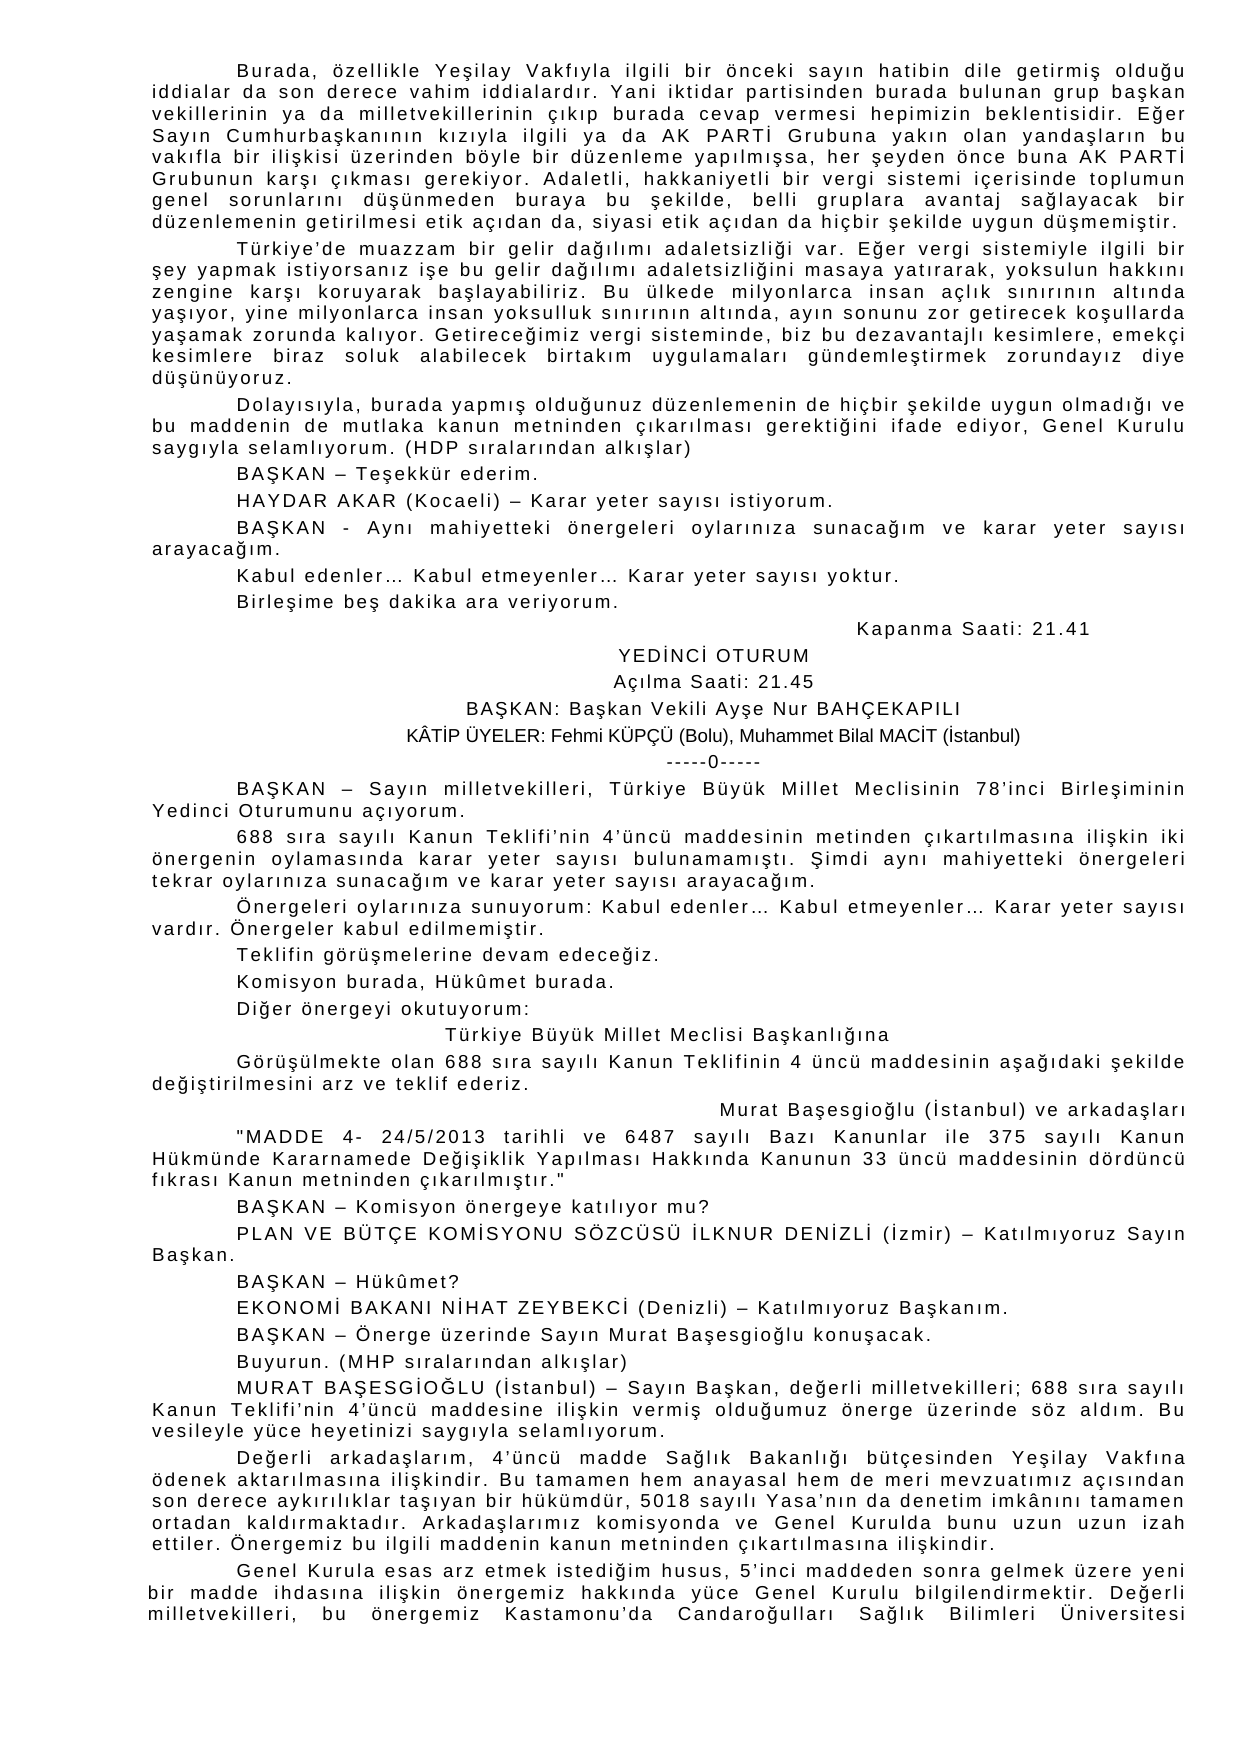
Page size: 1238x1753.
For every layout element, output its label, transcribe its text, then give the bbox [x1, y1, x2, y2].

text BAŞKAN – Komisyon önergeye katılıyor mu? [152, 1196, 1186, 1217]
text Burada, özellikle Yeşilay Vakfıyla ilgili bir önceki sayın hatibin dile getirmiş olduğu iddialar da son derece vahim iddialardır. Yani iktidar partisinden burada bulunan grup başkan vekillerinin ya da milletvekillerinin çıkıp burada cevap vermesi hepimizin beklentisidir. Eğer Sayın Cumhurbaşkanının kızıyla ilgili ya da AK PARTİ Grubuna yakın olan yandaşların bu vakıfla bir ilişkisi üzerinden böyle bir düzenleme yapılmışsa, her şeyden önce buna AK PARTİ Grubunun karşı çıkması gerekiyor. Adaletli, hakkaniyetli bir vergi sistemi içerisinde toplumun genel sorunlarını düşünmeden buraya bu şekilde, belli gruplara avantaj sağlayacak bir düzenlemenin getirilmesi etik açıdan da, siyasi etik açıdan da hiçbir şekilde uygun düşmemiştir. [152, 60, 1186, 232]
text 688 sıra sayılı Kanun Teklifi’nin 4’üncü maddesinin metinden çıkartılmasına ilişkin iki önergenin oylamasında karar yeter sayısı bulunamamıştı. Şimdi aynı mahiyetteki önergeleri tekrar oylarınıza sunacağım ve karar yeter sayısı arayacağım. [152, 826, 1186, 891]
text Teklifin görüşmelerine devam edeceğiz. [152, 944, 1186, 966]
text BAŞKAN – Teşekkür ederim. [152, 463, 1186, 485]
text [148, 1560, 1186, 1624]
text Dolayısıyla, burada yapmış olduğunuz düzenlemenin de hiçbir şekilde uygun olmadığı ve bu maddenin de mutlaka kanun metninden çıkarılması gerektiğini ifade ediyor, Genel Kurulu saygıyla selamlıyorum. (HDP sıralarından alkışlar) [152, 393, 1186, 458]
text Murat Başesgioğlu (İstanbul) ve arkadaşları [152, 1099, 1186, 1121]
text Diğer önergeyi okutuyorum: [152, 998, 1186, 1019]
text HAYDAR AKAR (Kocaeli) – Karar yeter sayısı istiyorum. [152, 490, 1186, 511]
text BAŞKAN – Hükûmet? [152, 1271, 1186, 1292]
text Türkiye’de muazzam bir gelir dağılımı adaletsizliği var. Eğer vergi sistemiyle ilgili bir şey yapmak istiyorsanız işe bu gelir dağılımı adaletsizliğini masaya yatırarak, yoksulun hakkını zengine karşı koruyarak başlayabiliriz. Bu ülkede milyonlarca insan açlık sınırının altında yaşıyor, yine milyonlarca insan yoksulluk sınırının altında, ayın sonunu zor getirecek koşullarda yaşamak zorunda kalıyor. Getireceğimiz vergi sisteminde, biz bu dezavantajlı kesimlere, emekçi kesimlere biraz soluk alabilecek birtakım uygulamaları gündemleştirmek zorundayız diye düşünüyoruz. [152, 237, 1186, 388]
text Kapanma Saati: 21.41 [329, 618, 1186, 639]
text BAŞKAN - Aynı mahiyetteki önergeleri oylarınıza sunacağım ve karar yeter sayısı arayacağım. [152, 516, 1186, 559]
text BAŞKAN: Başkan Vekili Ayşe Nur BAHÇEKAPILI [152, 698, 1186, 719]
text Görüşülmekte olan 688 sıra sayılı Kanun Teklifinin 4 üncü maddesinin aşağıdaki şekilde değiştirilmesini arz ve teklif ederiz. [152, 1051, 1186, 1094]
text BAŞKAN – Sayın milletvekilleri, Türkiye Büyük Millet Meclisinin 78’inci Birleşiminin Yedinci Oturumunu açıyorum. [152, 778, 1186, 821]
text MURAT BAŞESGİOĞLU (İstanbul) – Sayın Başkan, değerli milletvekilleri; 688 sıra sayılı Kanun Teklifi’nin 4’üncü maddesine ilişkin vermiş olduğumuz önerge üzerinde söz aldım. Bu vesileyle yüce heyetinizi saygıyla selamlıyorum. [152, 1377, 1186, 1442]
text "MADDE 4- 24/5/2013 tarihli ve 6487 sayılı Bazı Kanunlar ile 375 sayılı Kanun Hükmünde Kararnamede Değişiklik Yapılması Hakkında Kanunun 33 üncü maddesinin dördüncü fıkrası Kanun metninden çıkarılmıştır." [152, 1126, 1186, 1191]
text KÂTİP ÜYELER: Fehmi KÜPÇÜ (Bolu), Muhammet Bilal MACİT (İstanbul) [152, 725, 1186, 746]
text Önergeleri oylarınıza sunuyorum: Kabul edenler… Kabul etmeyenler… Karar yeter sayısı vardır. Önergeler kabul edilmemiştir. [152, 896, 1186, 939]
text Kabul edenler… Kabul etmeyenler… Karar yeter sayısı yoktur. [152, 565, 1186, 586]
text Türkiye Büyük Millet Meclisi Başkanlığına [148, 1024, 1186, 1046]
text Açılma Saati: 21.45 [152, 671, 1186, 693]
text Komisyon burada, Hükûmet burada. [152, 971, 1186, 992]
text Buyurun. (MHP sıralarından alkışlar) [152, 1351, 1186, 1372]
text EKONOMİ BAKANI NİHAT ZEYBEKCİ (Denizli) – Katılmıyoruz Başkanım. [152, 1297, 1186, 1319]
text BAŞKAN – Önerge üzerinde Sayın Murat Başesgioğlu konuşacak. [152, 1324, 1186, 1345]
text Değerli arkadaşlarım, 4’üncü madde Sağlık Bakanlığı bütçesinden Yeşilay Vakfına ödenek aktarılmasına ilişkindir. Bu tamamen hem anayasal hem de meri mevzuatımız açısından son derece aykırılıklar taşıyan bir hükümdür, 5018 sayılı Yasa’nın da denetim imkânını tamamen ortadan kaldırmaktadır. Arkadaşlarımız komisyonda ve Genel Kurulda bunu uzun uzun izah ettiler. Önergemiz bu ilgili maddenin kanun metninden çıkartılmasına ilişkindir. [152, 1447, 1186, 1555]
text PLAN VE BÜTÇE KOMİSYONU SÖZCÜSÜ İLKNUR DENİZLİ (İzmir) – Katılmıyoruz Sayın Başkan. [152, 1222, 1186, 1265]
text YEDİNCİ OTURUM [152, 645, 1186, 666]
text -----0----- [152, 751, 1186, 773]
text Birleşime beş dakika ara veriyorum. [152, 591, 1186, 613]
